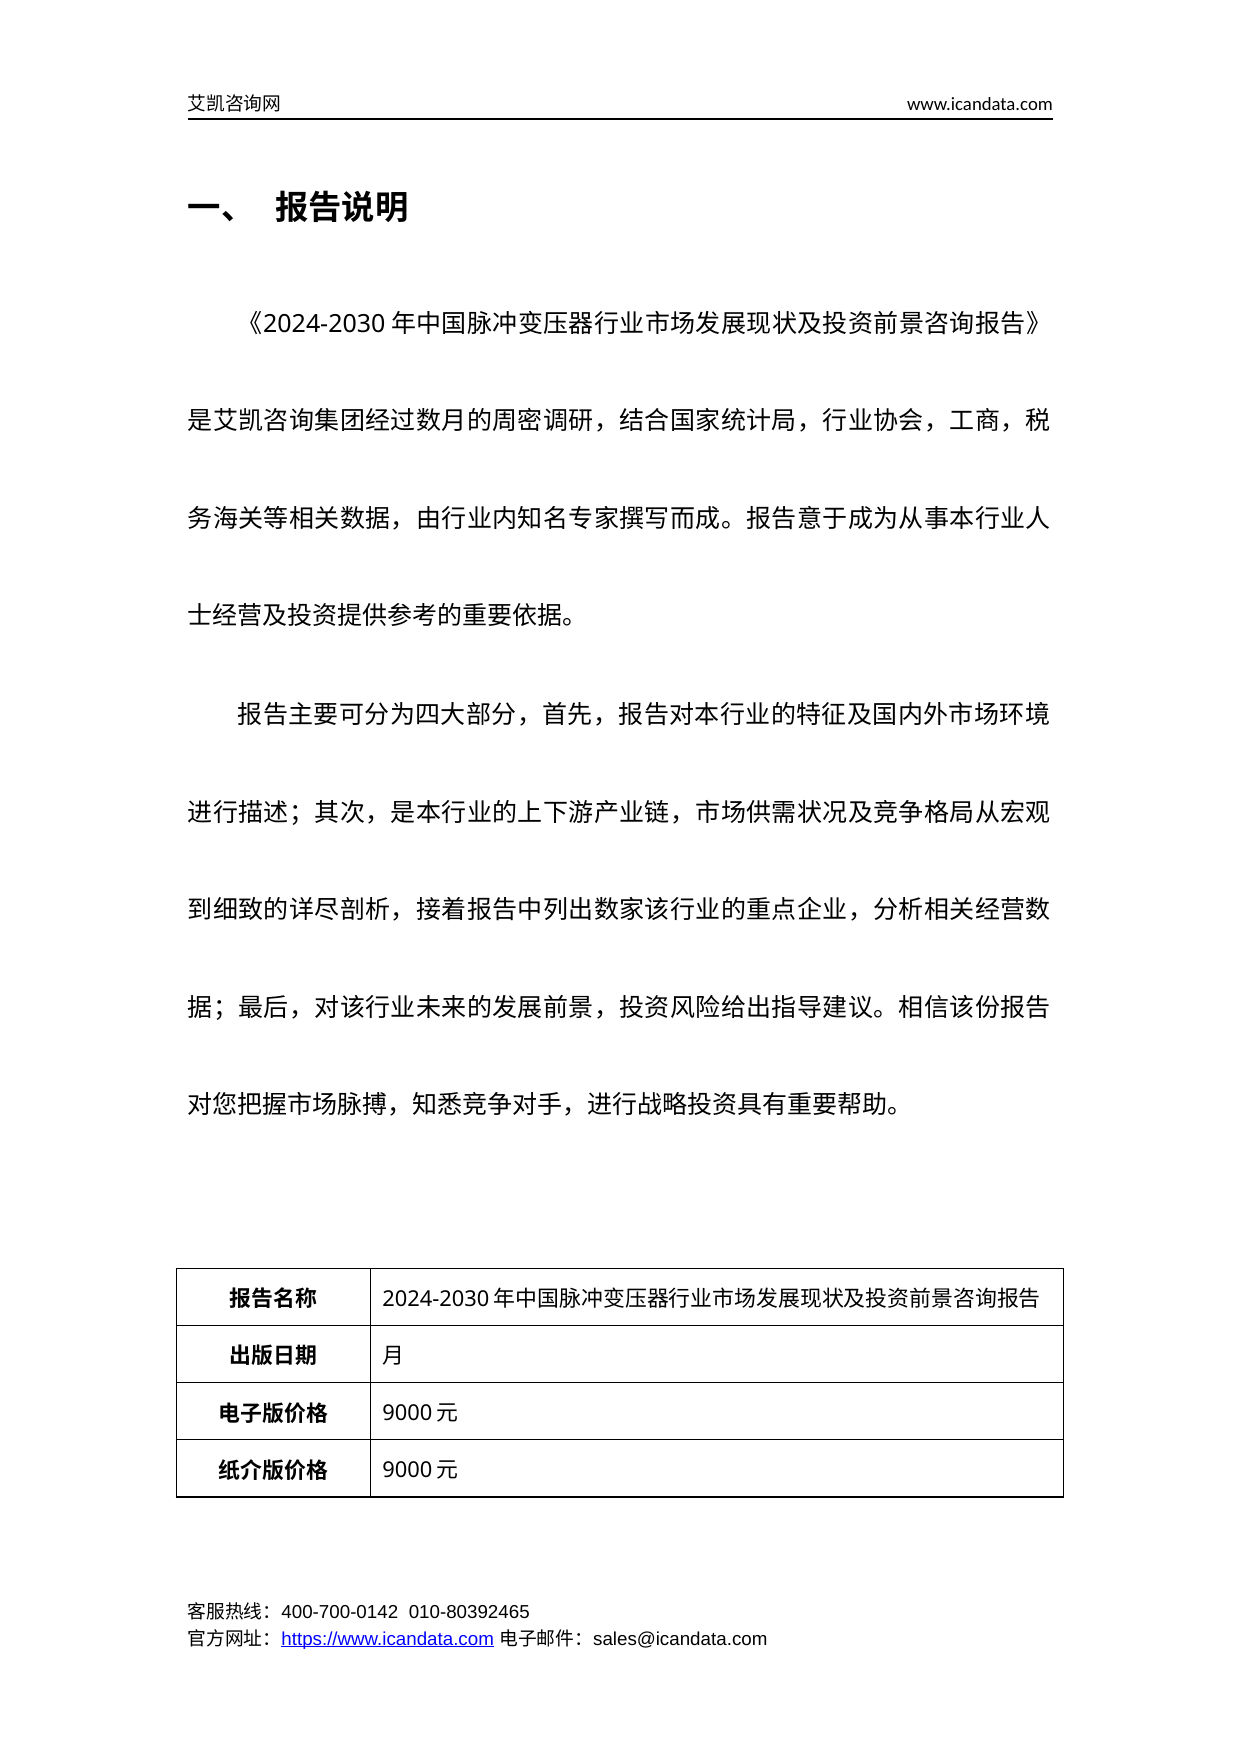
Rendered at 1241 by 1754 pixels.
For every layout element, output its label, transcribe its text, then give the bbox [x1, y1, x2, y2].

table_cell 纸介版价格 [177, 1440, 370, 1496]
table_cell 9000元 [371, 1383, 1063, 1439]
text 《2024-2030年中国脉冲变压器行业市场发展现状及投资前景咨询报告》是艾凯咨询集团经过数月的周密调研，结合国家统计局，行业协会，工商，税务海关等相关数据，由行业内知名专家撰写而成。报告意于成为从事本行业人士经营及投资提供参考的重要依据。 [187, 289, 1053, 646]
subtitle 报告说明 [187, 172, 1053, 237]
table_cell 9000元 [371, 1440, 1063, 1496]
table_cell 月 [371, 1326, 1063, 1382]
table_header 报告名称 [177, 1269, 370, 1325]
table_header 2024-2030年中国脉冲变压器行业市场发展现状及投资前景咨询报告 [371, 1269, 1063, 1325]
text 报告主要可分为四大部分，首先，报告对本行业的特征及国内外市场环境进行描述；其次，是本行业的上下游产业链，市场供需状况及竞争格局从宏观到细致的详尽剖析，接着报告中列出数家该行业的重点企业，分析相关经营数据；最后，对该行业未来的发展前景，投资风险给出指导建议。相信该份报告对您把握市场脉搏，知悉竞争对手，进行战略投资具有重要帮助。 [187, 681, 1053, 1136]
table_cell 出版日期 [177, 1326, 370, 1382]
table_cell 电子版价格 [177, 1383, 370, 1439]
